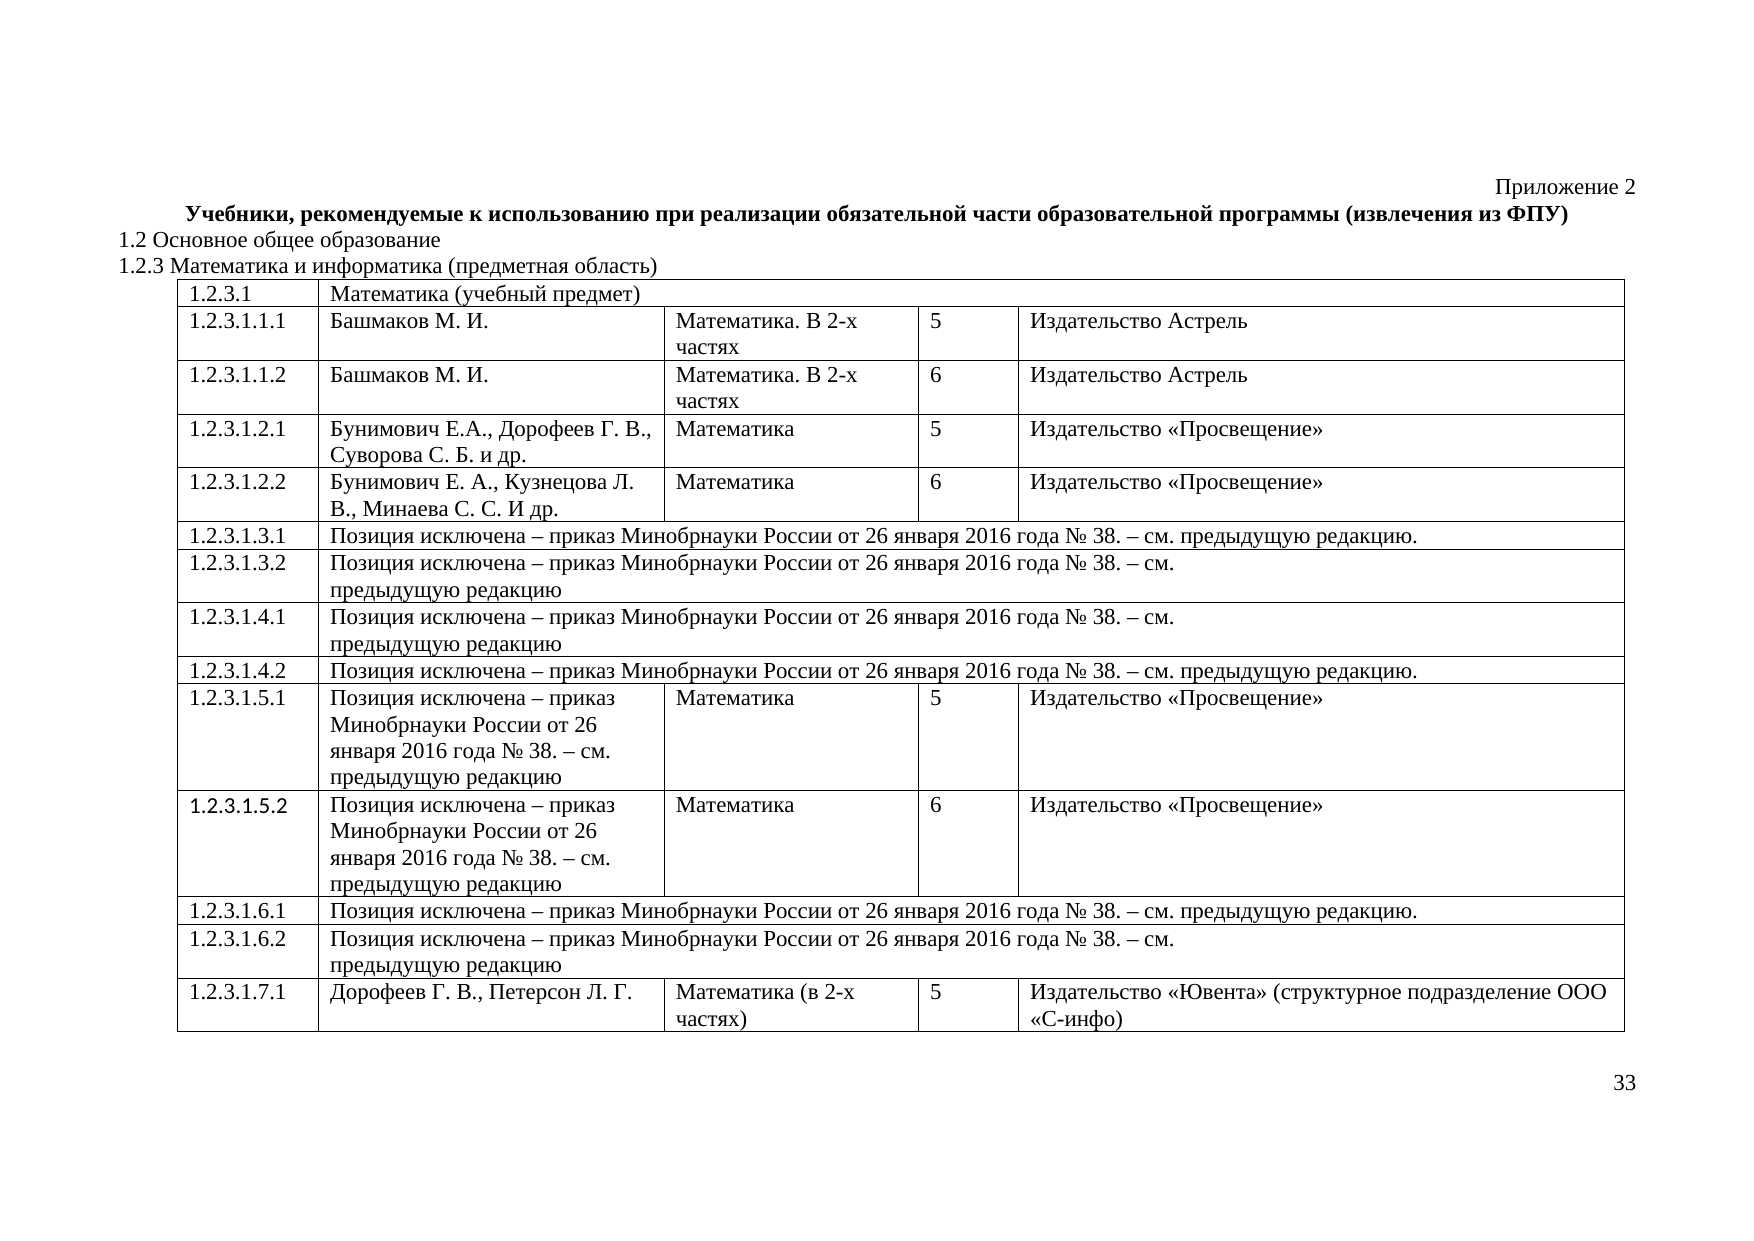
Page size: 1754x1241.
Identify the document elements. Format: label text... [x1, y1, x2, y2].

table_cell Издательство «Просвещение» [1019, 684, 1624, 790]
table_cell Позиция исключена – приказ Минобрнауки России от 26 января 2016 года № 38. – см. предыдущую редакцию [319, 603, 1624, 656]
table_cell 1.2.3.1.4.2 [178, 657, 318, 683]
table_cell Позиция исключена – приказ Минобрнауки России от 26 января 2016 года № 38. – см. предыдущую редакцию [319, 550, 1624, 602]
table_cell Издательство «Просвещение» [1019, 415, 1624, 467]
table_cell 5 [919, 684, 1018, 790]
table_cell 1.2.3.1.1.1 [178, 307, 318, 360]
table_cell Издательство «Просвещение» [1019, 791, 1624, 896]
table_cell Математика [665, 684, 918, 790]
table_cell 5 [919, 415, 1018, 467]
table_cell 1.2.3.1.3.2 [178, 550, 318, 602]
table_cell Издательство Астрель [1019, 361, 1624, 413]
table_cell 1.2.3.1.2.1 [178, 415, 318, 467]
table_cell Дорофеев Г. В., Петерсон Л. Г. [319, 979, 664, 1031]
table_cell Позиция исключена – приказ Минобрнауки России от 26 января 2016 года № 38. – см. предыдущую редакцию. [319, 657, 1624, 683]
table_cell Математика [665, 468, 918, 521]
table_cell 1.2.3.1.5.2 [178, 791, 318, 896]
table_cell 1.2.3.1.1.2 [178, 361, 318, 413]
table_cell 1.2.3.1.2.2 [178, 468, 318, 521]
table_cell Позиция исключена – приказ Минобрнауки России от 26 января 2016 года № 38. – см. предыдущую редакцию. [319, 897, 1624, 924]
table_cell Математика. В 2-х частях [665, 307, 918, 360]
text 1.2 Основное общее образование [118, 226, 1636, 252]
table_cell Позиция исключена – приказ Минобрнауки России от 26 января 2016 года № 38. – см. предыдущую редакцию [319, 791, 664, 896]
table_cell Математика. В 2-х частях [665, 361, 918, 413]
table_cell 5 [919, 979, 1018, 1031]
table_cell 1.2.3.1.6.2 [178, 925, 318, 977]
text 1.2.3 Математика и информатика (предметная область) [118, 252, 1636, 279]
table_header 1.2.3.1 [178, 280, 318, 306]
table_cell 5 [919, 307, 1018, 360]
text Учебники, рекомендуемые к использованию при реализации обязательной части образовательной программы (извлечения из ФПУ) [118, 199, 1636, 226]
table_cell Позиция исключена – приказ Минобрнауки России от 26 января 2016 года № 38. – см. предыдущую редакцию [319, 925, 1624, 977]
table_cell 6 [919, 791, 1018, 896]
table_cell 1.2.3.1.5.1 [178, 684, 318, 790]
table_cell Математика [665, 791, 918, 896]
table_cell Позиция исключена – приказ Минобрнауки России от 26 января 2016 года № 38. – см. предыдущую редакцию [319, 684, 664, 790]
table_cell Бунимович Е.А., Дорофеев Г. В., Суворова С. Б. и др. [319, 415, 664, 467]
table_cell Башмаков М. И. [319, 307, 664, 360]
table_cell 6 [919, 468, 1018, 521]
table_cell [1019, 979, 1624, 1031]
table_cell Издательство Астрель [1019, 307, 1624, 360]
table_cell Математика [665, 415, 918, 467]
table_header Математика (учебный предмет) [319, 280, 1624, 306]
table_cell Бунимович Е. А., Кузнецова Л. В., Минаева С. С. И др. [319, 468, 664, 521]
table_cell 1.2.3.1.4.1 [178, 603, 318, 656]
table_cell 1.2.3.1.6.1 [178, 897, 318, 924]
table_cell Позиция исключена – приказ Минобрнауки России от 26 января 2016 года № 38. – см. предыдущую редакцию. [319, 522, 1624, 548]
table_cell Издательство «Просвещение» [1019, 468, 1624, 521]
table_cell 1.2.3.1.3.1 [178, 522, 318, 548]
text Приложение 2 [118, 173, 1636, 199]
table_cell Математика (в 2-х частях) [665, 979, 918, 1031]
table_cell 1.2.3.1.7.1 [178, 979, 318, 1031]
table_cell Башмаков М. И. [319, 361, 664, 413]
table_cell 6 [919, 361, 1018, 413]
